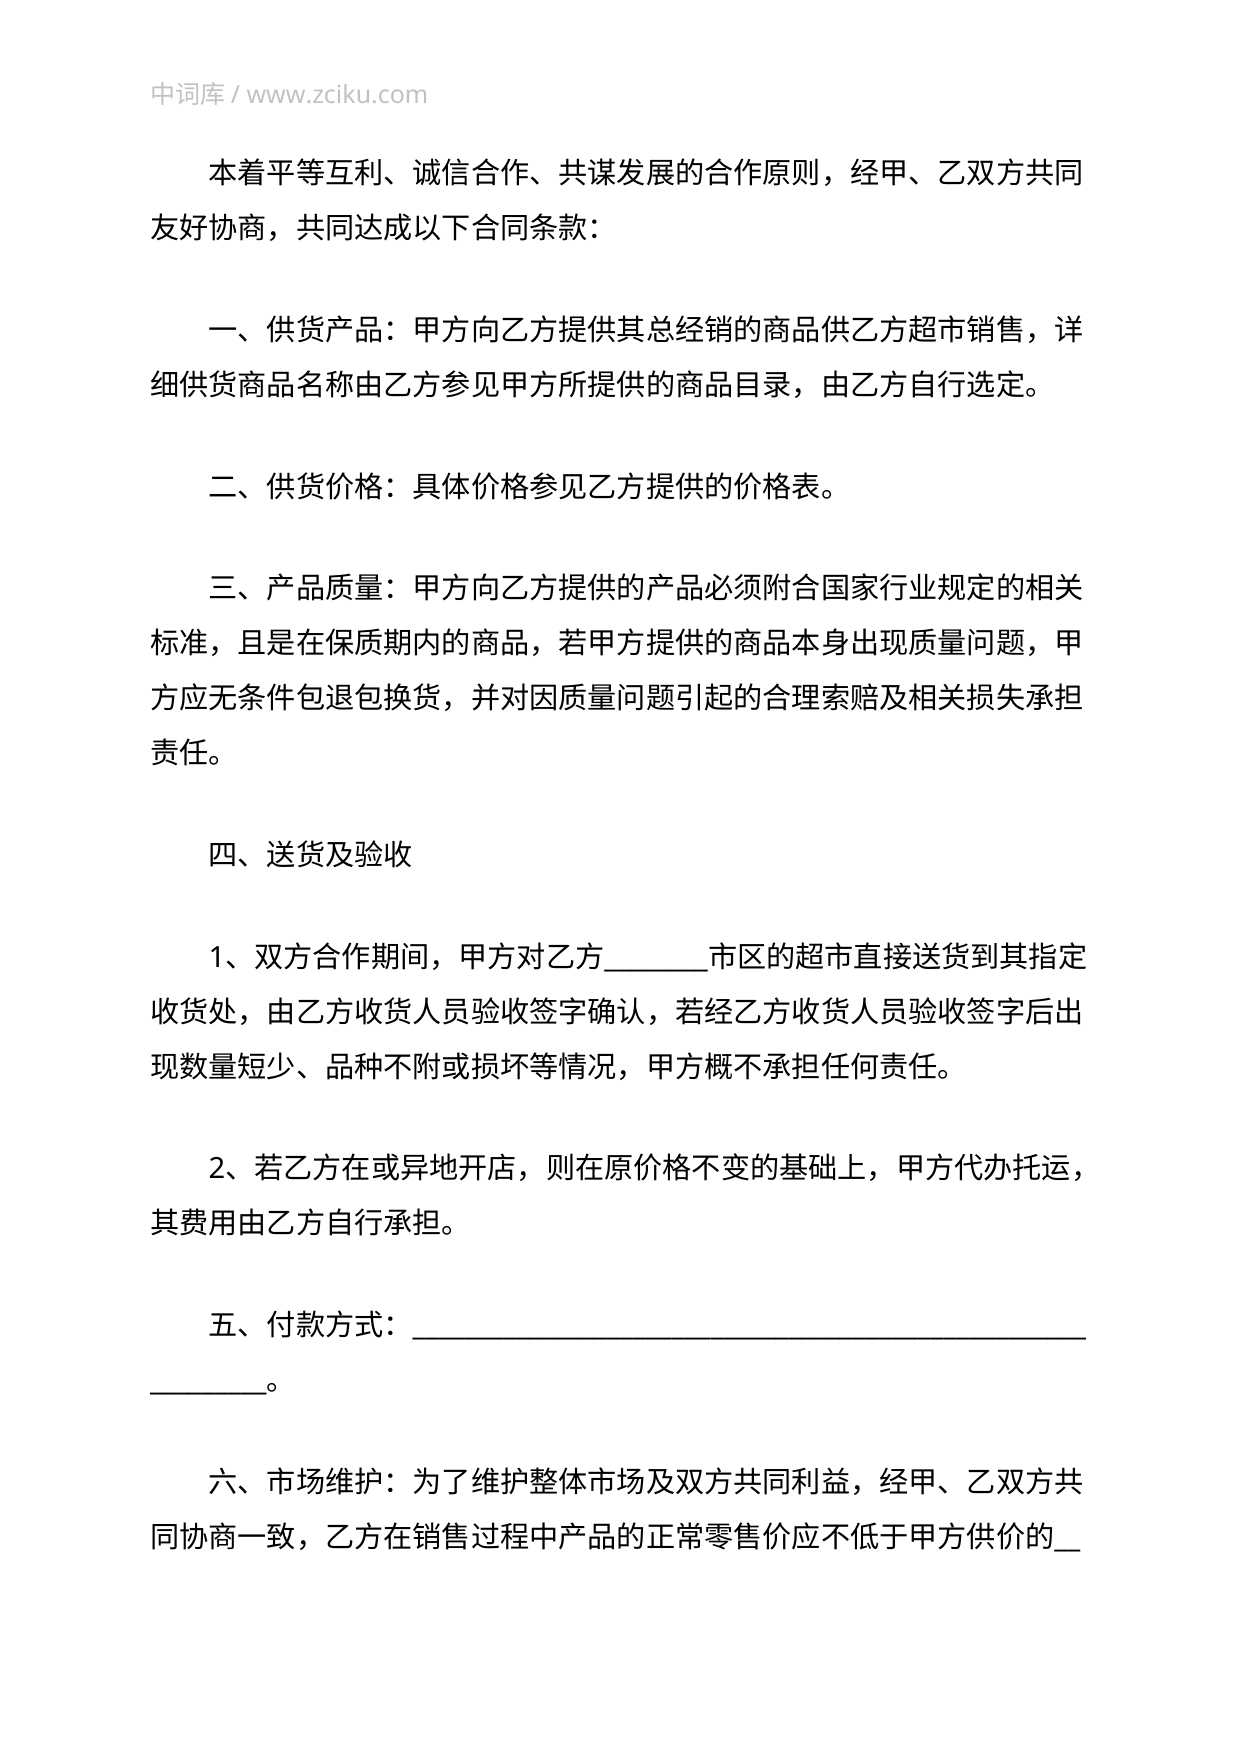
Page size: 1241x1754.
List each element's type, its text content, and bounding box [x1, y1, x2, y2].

text 1、双方合作期间，甲方对乙方________市区的超市直接送货到其指定收货处，由乙方收货人员验收签字确认，若经乙方收货人员验收签字后出现数量短少、品种不附或损坏等情况，甲方概不承担任何责任。 [150, 933, 1090, 1086]
text 一、供货产品：甲方向乙方提供其总经销的商品供乙方超市销售，详细供货商品名称由乙方参见甲方所提供的商品目录，由乙方自行选定。 [150, 307, 1090, 404]
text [150, 1459, 1090, 1556]
text 本着平等互利、诚信合作、共谋发展的合作原则，经甲、乙双方共同友好协商，共同达成以下合同条款： [150, 150, 1090, 247]
text 四、送货及验收 [150, 832, 1090, 874]
text 五、付款方式：_____________________________________________________________。 [150, 1302, 1090, 1399]
text 二、供货价格：具体价格参见乙方提供的价格表。 [150, 463, 1090, 506]
text 2、若乙方在或异地开店，则在原价格不变的基础上，甲方代办托运，其费用由乙方自行承担。 [150, 1145, 1090, 1242]
text 三、产品质量：甲方向乙方提供的产品必须附合国家行业规定的相关标准，且是在保质期内的商品，若甲方提供的商品本身出现质量问题，甲方应无条件包退包换货，并对因质量问题引起的合理索赔及相关损失承担责任。 [150, 565, 1090, 772]
